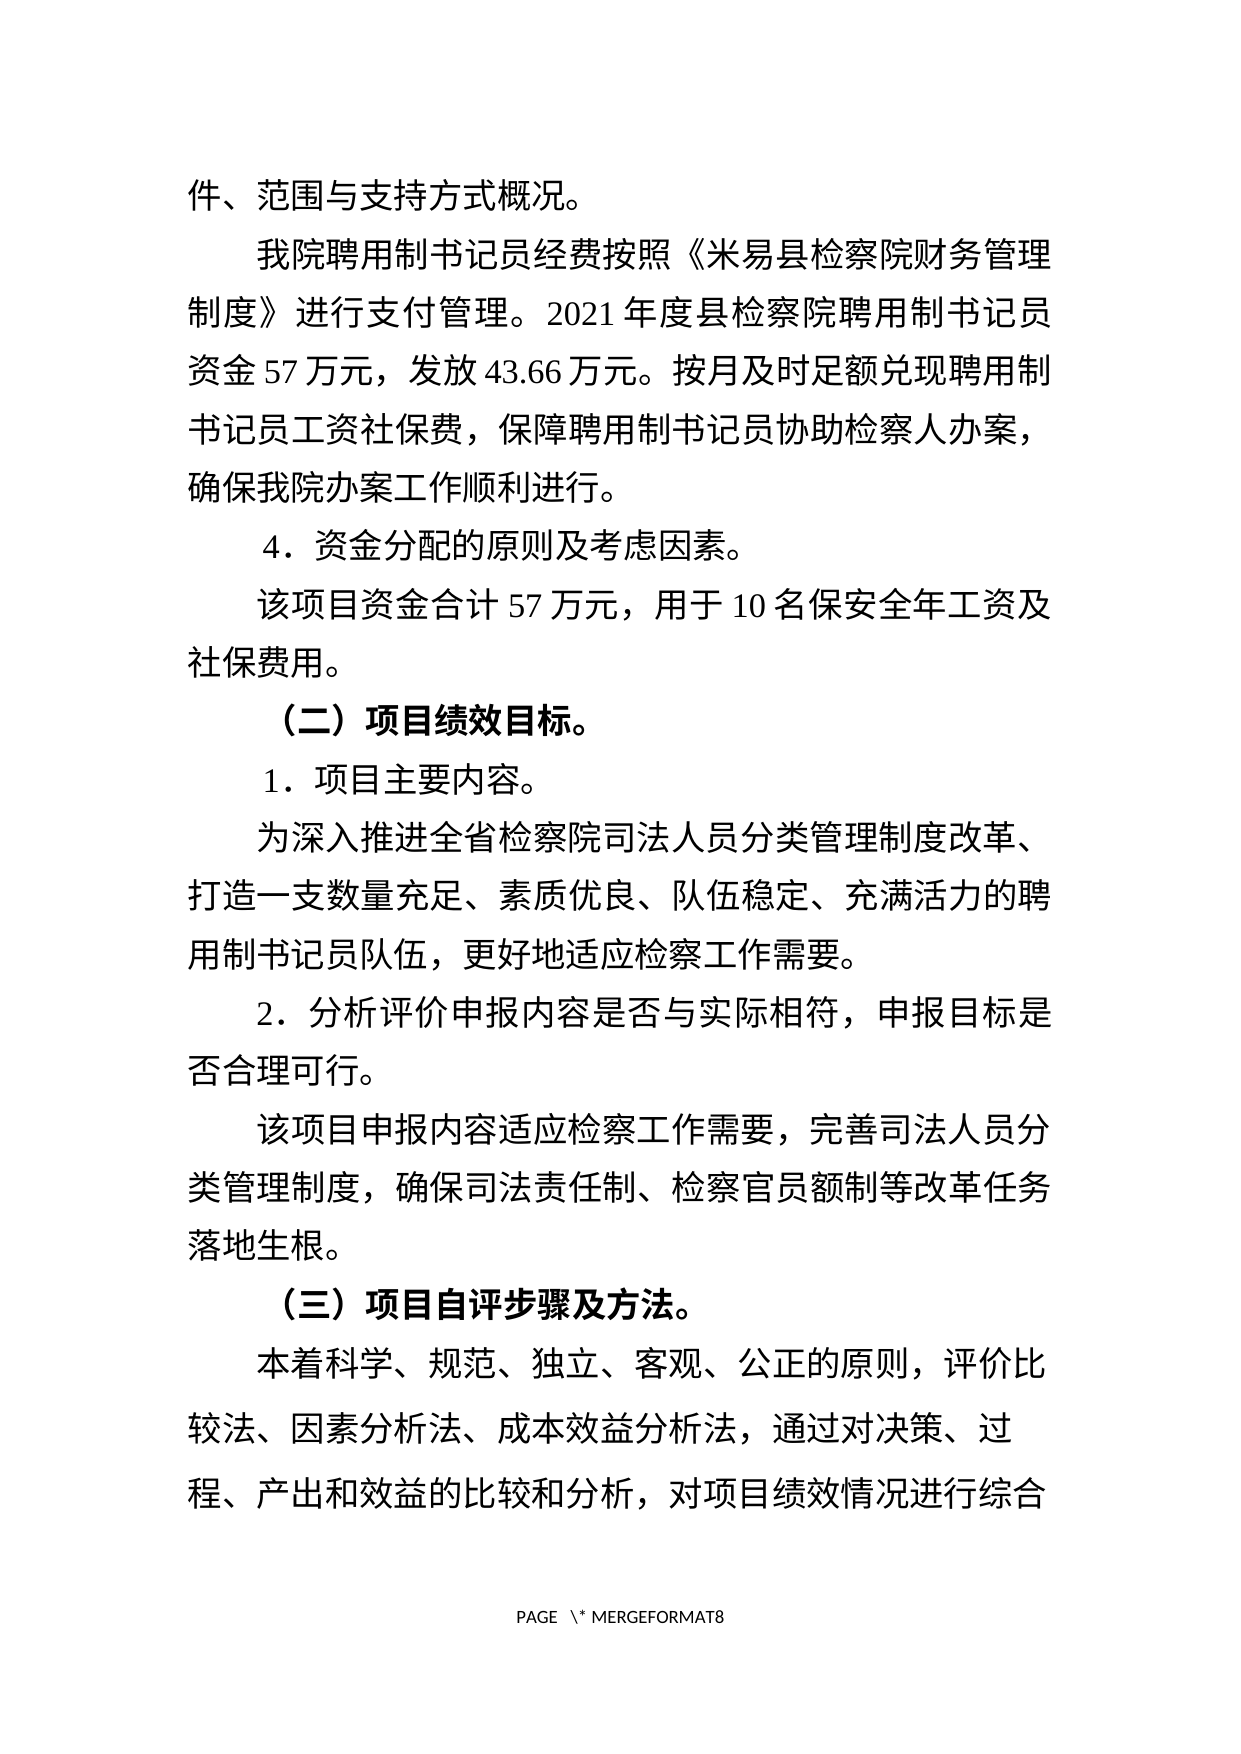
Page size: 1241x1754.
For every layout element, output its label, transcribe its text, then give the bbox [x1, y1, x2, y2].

text 该项目资金合计57万元，用于10名保安全年工资及社保费用。 [187, 570, 1053, 687]
text （二）项目绩效目标。 [187, 687, 1053, 745]
list 分析评价申报内容是否与实际相符，申报目标是否合理可行。 [187, 979, 1053, 1095]
list 资金分配的原则及考虑因素。 [187, 512, 1053, 570]
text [187, 162, 1053, 220]
text 为深入推进全省检察院司法人员分类管理制度改革、打造一支数量充足、素质优良、队伍稳定、充满活力的聘用制书记员队伍，更好地适应检察工作需要。 [187, 804, 1053, 979]
text 该项目申报内容适应检察工作需要，完善司法人员分类管理制度，确保司法责任制、检察官员额制等改革任务落地生根。 [187, 1095, 1053, 1270]
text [187, 1329, 1053, 1524]
text 1．项目主要内容。 [187, 745, 1053, 804]
text 我院聘用制书记员经费按照《米易县检察院财务管理制度》进行支付管理。2021年度县检察院聘用制书记员资金57万元，发放43.66万元。按月及时足额兑现聘用制书记员工资社保费，保障聘用制书记员协助检察人办案，确保我院办案工作顺利进行。 [187, 220, 1053, 512]
text （三）项目自评步骤及方法。 [187, 1270, 1053, 1329]
